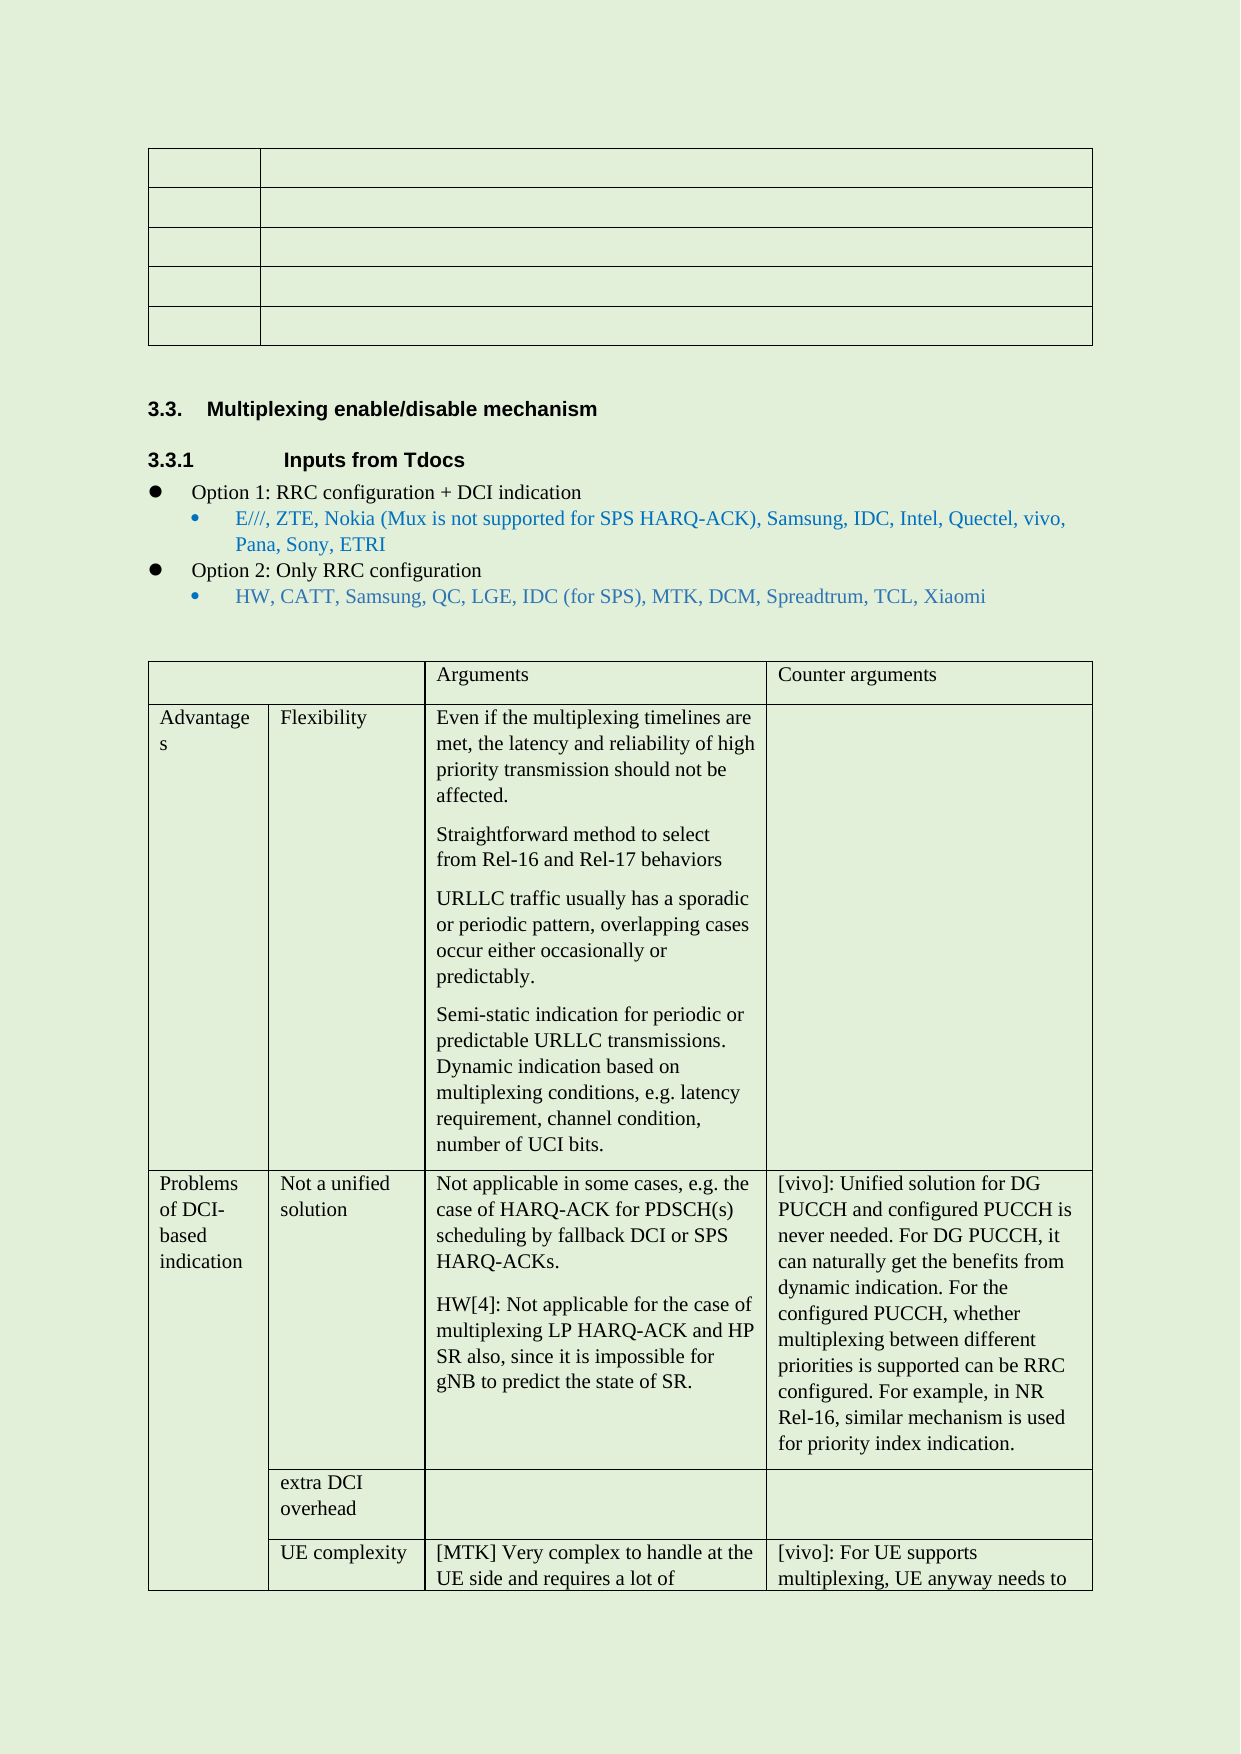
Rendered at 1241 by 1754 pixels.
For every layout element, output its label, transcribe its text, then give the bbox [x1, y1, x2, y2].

subtitle Inputs from Tdocs [148, 448, 1093, 472]
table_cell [767, 1540, 1092, 1590]
table_cell [261, 228, 1092, 266]
table_cell Not applicable in some cases, e.g. the case of HARQ-ACK for PDSCH(s) scheduling by fallback DCI or SPS HARQ-ACKs. HW[4]: Not applicable for the case of multiplexing LP HARQ-ACK and HP SR also, since it is impossible for gNB to predict the state of SR. [426, 1171, 766, 1469]
table_cell UE complexity [269, 1540, 424, 1590]
table_cell [149, 228, 260, 266]
subtitle Multiplexing enable/disable mechanism [148, 397, 1093, 421]
list Option 1: RRC configuration + DCI indication [148, 480, 1093, 504]
table_cell [261, 267, 1092, 306]
table_cell [261, 188, 1092, 227]
table_cell [149, 267, 260, 306]
table_cell [767, 1470, 1092, 1539]
table_cell [261, 307, 1092, 345]
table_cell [426, 1540, 766, 1590]
table_cell Not a unified solution [269, 1171, 424, 1469]
table_cell [426, 1470, 766, 1539]
table_cell [149, 149, 260, 187]
list HW, CATT, Samsung, QC, LGE, IDC (for SPS), MTK, DCM, Spreadtrum, TCL, Xiaomi [191, 584, 1093, 608]
table_cell [149, 188, 260, 227]
table_cell Flexibility [269, 705, 424, 1170]
table_header Arguments [426, 662, 766, 704]
table_header [149, 662, 424, 704]
table_cell [149, 307, 260, 345]
table_cell extra DCI overhead [269, 1470, 424, 1539]
table_cell Advantages [149, 705, 268, 1170]
table_cell Even if the multiplexing timelines are met, the latency and reliability of high priority transmission should not be affected. Straightforward method to select from Rel-16 and Rel-17 behaviors URLLC traffic usually has a sporadic or periodic pattern, overlapping cases occur either occasionally or predictably. Semi-static indication for periodic or predictable URLLC transmissions. Dynamic indication based on multiplexing conditions, e.g. latency requirement, channel condition, number of UCI bits. [426, 705, 766, 1170]
table_cell [767, 705, 1092, 1170]
table_cell [vivo]: Unified solution for DG PUCCH and configured PUCCH is never needed. For DG PUCCH, it can naturally get the benefits from dynamic indication. For the configured PUCCH, whether multiplexing between different priorities is supported can be RRC configured. For example, in NR Rel-16, similar mechanism is used for priority index indication. [767, 1171, 1092, 1469]
table_cell [261, 149, 1092, 187]
list E///, ZTE, Nokia (Mux is not supported for SPS HARQ-ACK), Samsung, IDC, Intel, Quectel, vivo, Pana, Sony, ETRI [191, 506, 1093, 556]
table_header Counter arguments [767, 662, 1092, 704]
list Option 2: Only RRC configuration [148, 558, 1093, 582]
table_cell Problems of DCI-based indication [149, 1171, 268, 1590]
